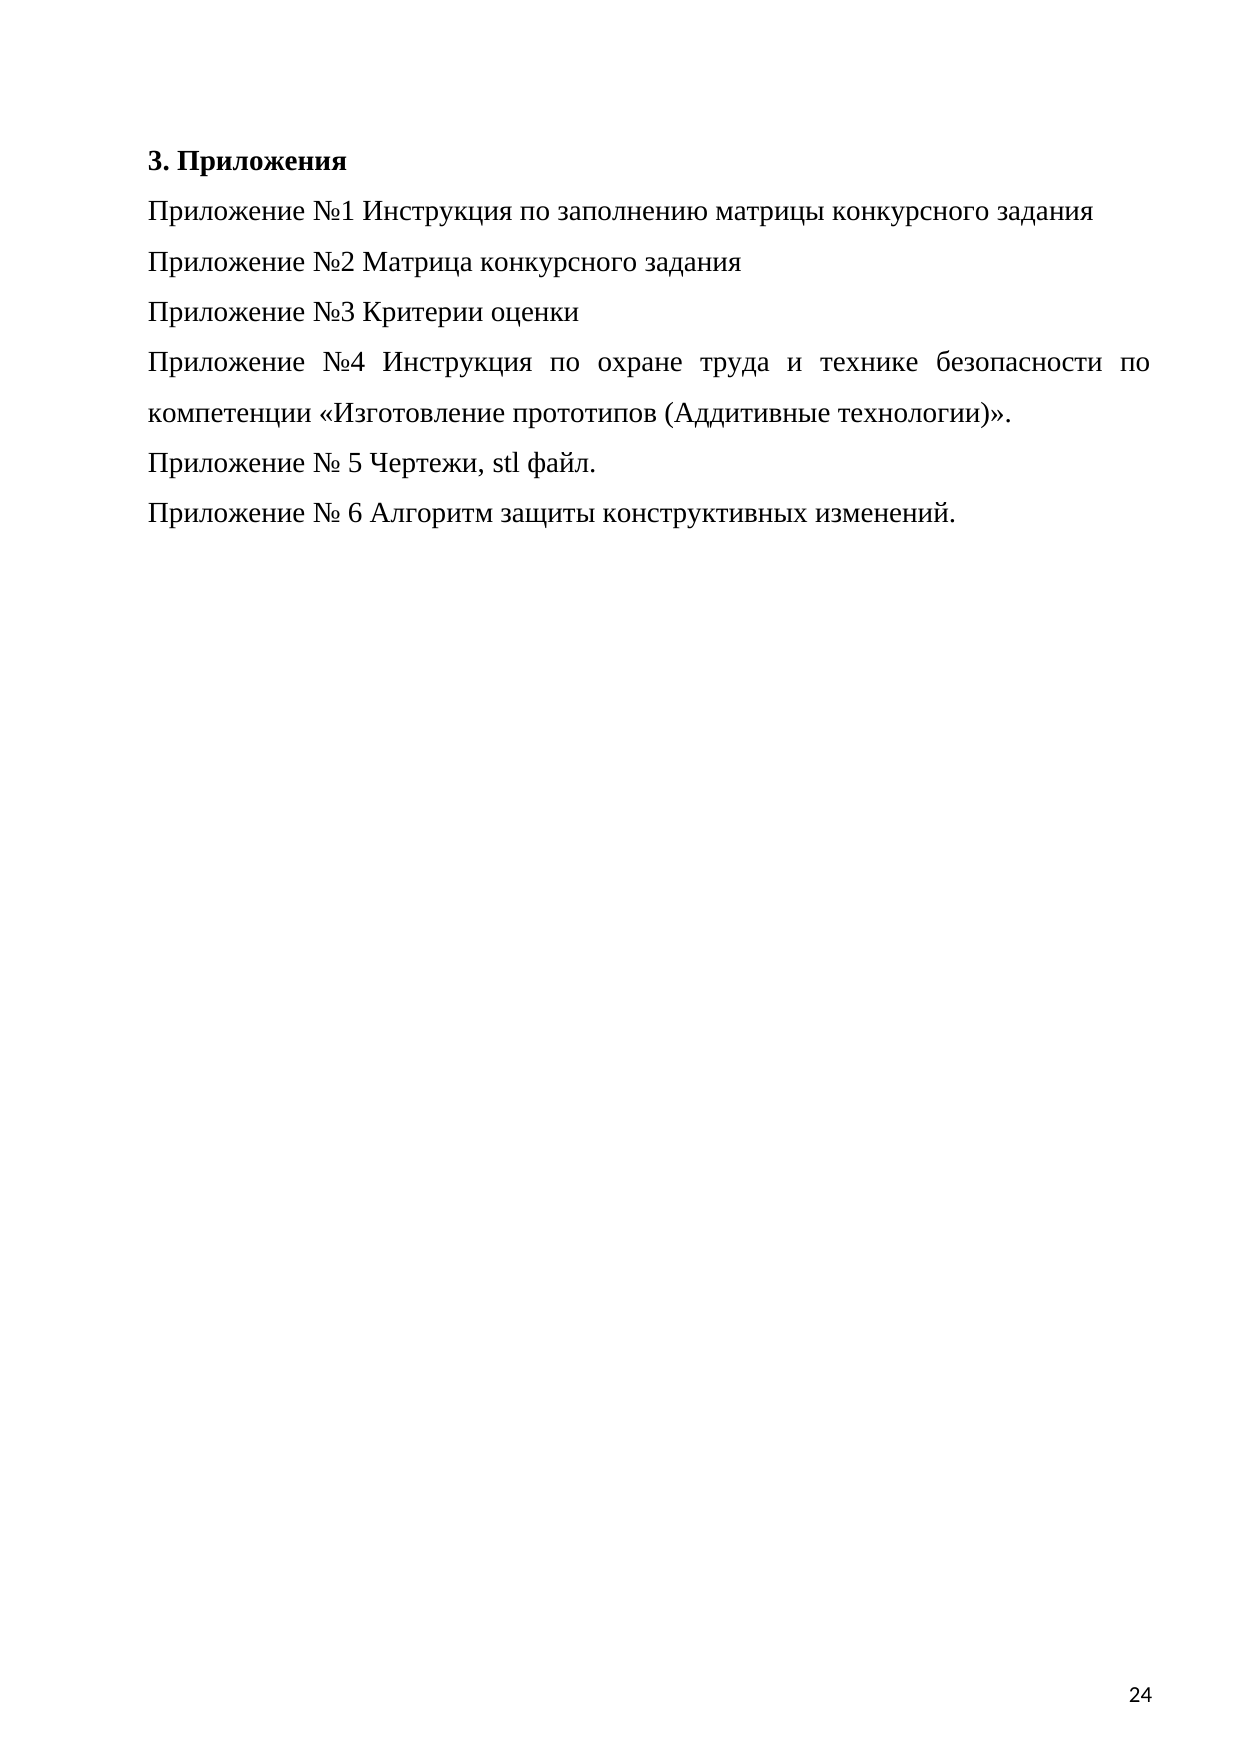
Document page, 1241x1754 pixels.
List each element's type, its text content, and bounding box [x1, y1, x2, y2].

text Приложение №2 Матрица конкурсного задания [148, 244, 1152, 277]
text Приложение № 6 Алгоритм защиты конструктивных изменений. [148, 495, 1152, 529]
text Приложение №4 Инструкция по охране труда и технике безопасности по компетенции «Изготовление прототипов (Аддитивные технологии)». [148, 344, 1152, 428]
text Приложение № 5 Чертежи, stl файл. [148, 445, 1152, 478]
text Приложение №1 Инструкция по заполнению матрицы конкурсного задания [148, 193, 1152, 227]
text Приложение №3 Критерии оценки [148, 294, 1152, 328]
text 3. Приложения [148, 143, 1152, 177]
